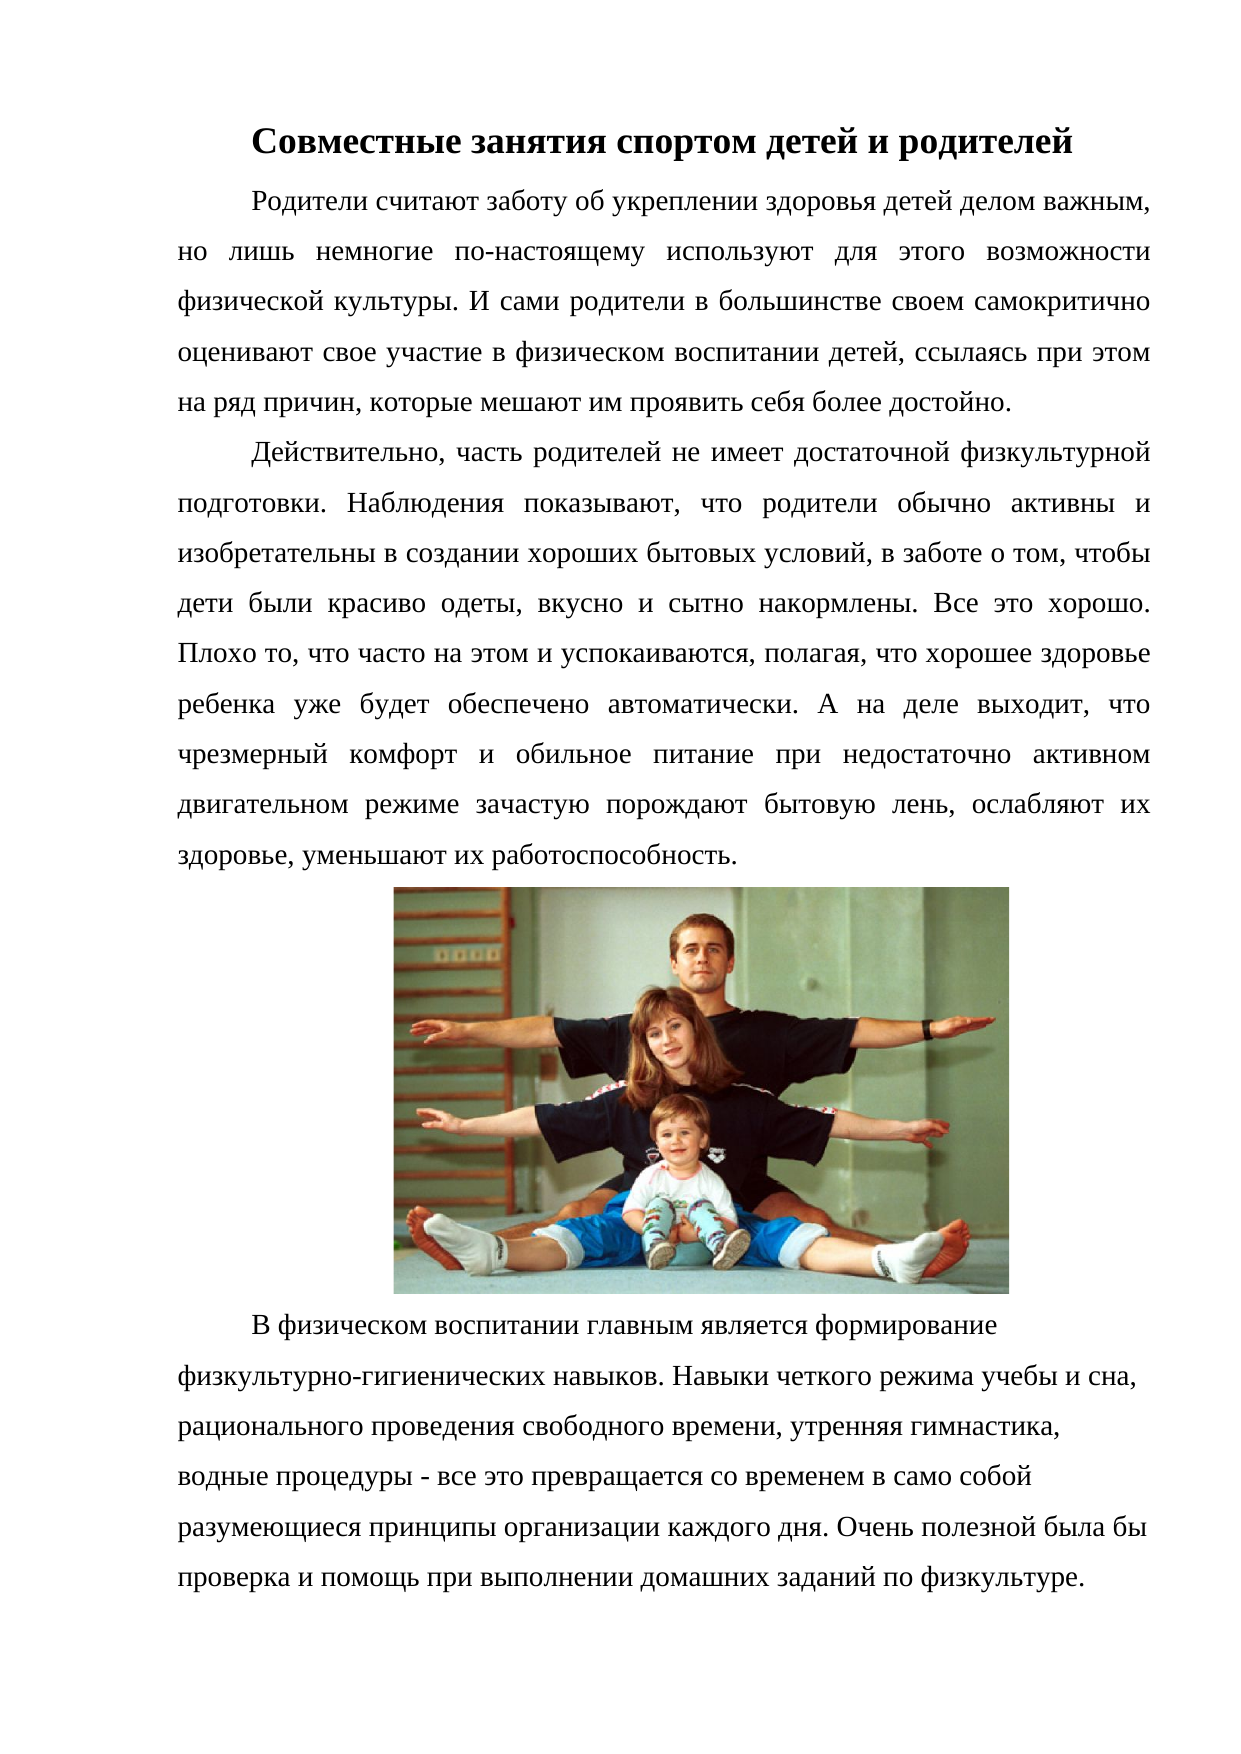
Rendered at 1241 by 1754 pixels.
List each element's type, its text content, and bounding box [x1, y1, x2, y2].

picture [393, 887, 1010, 1294]
text Родители считают заботу об укреплении здоровья детей делом важным, но лишь немногие по-настоящему используют для этого возможности физической культуры. И сами родители в большинстве своем самокритично оценивают свое участие в физическом воспитании детей, ссылаясь при этом на ряд причин, которые мешают им проявить себя более достойно. [177, 183, 1152, 418]
text Совместные занятия спортом детей и родителей [251, 118, 1152, 161]
text Действительно, часть родителей не имеет достаточной физкультурной подготовки. Наблюдения показывают, что родители обычно активны и изобретательны в создании хороших бытовых условий, в заботе о том, чтобы дети были красиво одеты, вкусно и сытно накормлены. Все это хорошо. Плохо то, что часто на этом и успокаиваются, полагая, что хорошее здоровье ребенка уже будет обеспечено автоматически. А на деле выходит, что чрезмерный комфорт и обильное питание при недостаточно активном двигательном режиме зачастую порождают бытовую лень, ослабляют их здоровье, уменьшают их работоспособность. [177, 434, 1152, 870]
text В физическом воспитании главным является формирование физкультурно-гигиенических навыков. Навыки четкого режима учебы и сна, рационального проведения свободного времени, утренняя гимнастика, водные процедуры - все это превращается со временем в само собой разумеющиеся принципы организации каждого дня. Очень полезной была бы проверка и помощь при выполнении домашних заданий по физкультуре. [177, 1307, 1152, 1592]
